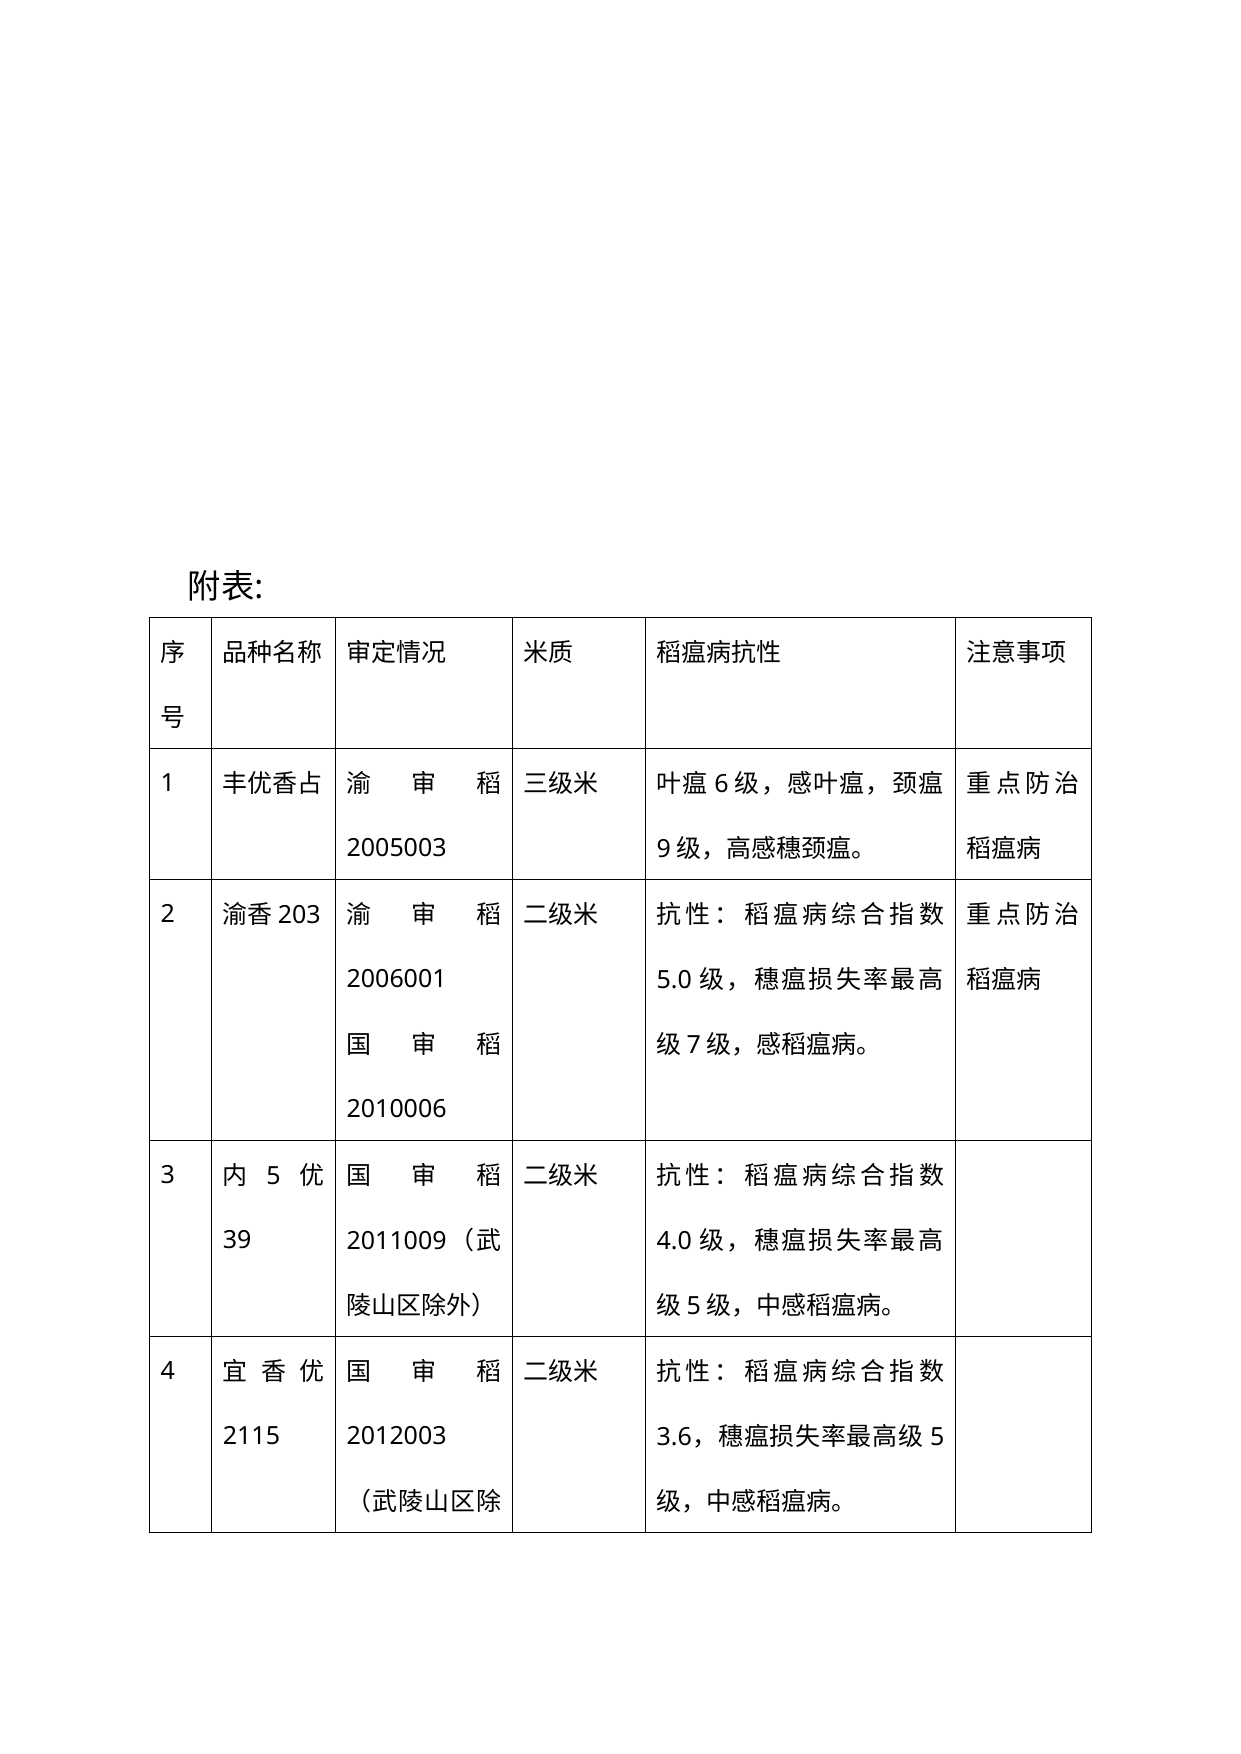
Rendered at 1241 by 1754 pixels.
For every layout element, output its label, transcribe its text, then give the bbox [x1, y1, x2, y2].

table_cell 内5优39 [212, 1141, 335, 1336]
table_cell 二级米 [513, 880, 645, 1140]
table_cell 3 [150, 1141, 211, 1336]
table_header 审定情况 [336, 618, 512, 748]
table_cell 2 [150, 880, 211, 1140]
table_cell 国审稻2012003 （武陵山区除外） [336, 1337, 512, 1532]
table_cell [956, 1141, 1091, 1336]
table_header 序号 [150, 618, 211, 748]
table_cell 抗性：稻瘟病综合指数4.0级，穗瘟损失率最高级5级，中感稻瘟病。 [646, 1141, 955, 1336]
table_header 米质 [513, 618, 645, 748]
table_cell 二级米 [513, 1141, 645, 1336]
table_cell 重点防治稻瘟病 [956, 880, 1091, 1140]
table_header 稻瘟病抗性 [646, 618, 955, 748]
table_cell 4 [150, 1337, 211, 1532]
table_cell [646, 1337, 955, 1532]
table_cell 国审稻2011009（武陵山区除外） [336, 1141, 512, 1336]
table_cell 叶瘟6级，感叶瘟，颈瘟9级，高感穗颈瘟。 [646, 749, 955, 879]
table_cell 渝审稻2006001 国审稻2010006 [336, 880, 512, 1140]
table_cell 抗性：稻瘟病综合指数5.0级，穗瘟损失率最高级7级，感稻瘟病。 [646, 880, 955, 1140]
table_cell 重点防治稻瘟病 [956, 749, 1091, 879]
table_cell 丰优香占 [212, 749, 335, 879]
text 附表: [187, 552, 1106, 617]
table_header 注意事项 [956, 618, 1091, 748]
table_cell 二级米 [513, 1337, 645, 1532]
table_cell 三级米 [513, 749, 645, 879]
table_cell [956, 1337, 1091, 1532]
table_header 品种名称 [212, 618, 335, 748]
table_cell 1 [150, 749, 211, 879]
table_cell 宜香优2115 [212, 1337, 335, 1532]
table_cell 渝香203 [212, 880, 335, 1140]
table_cell 渝审稻2005003 [336, 749, 512, 879]
